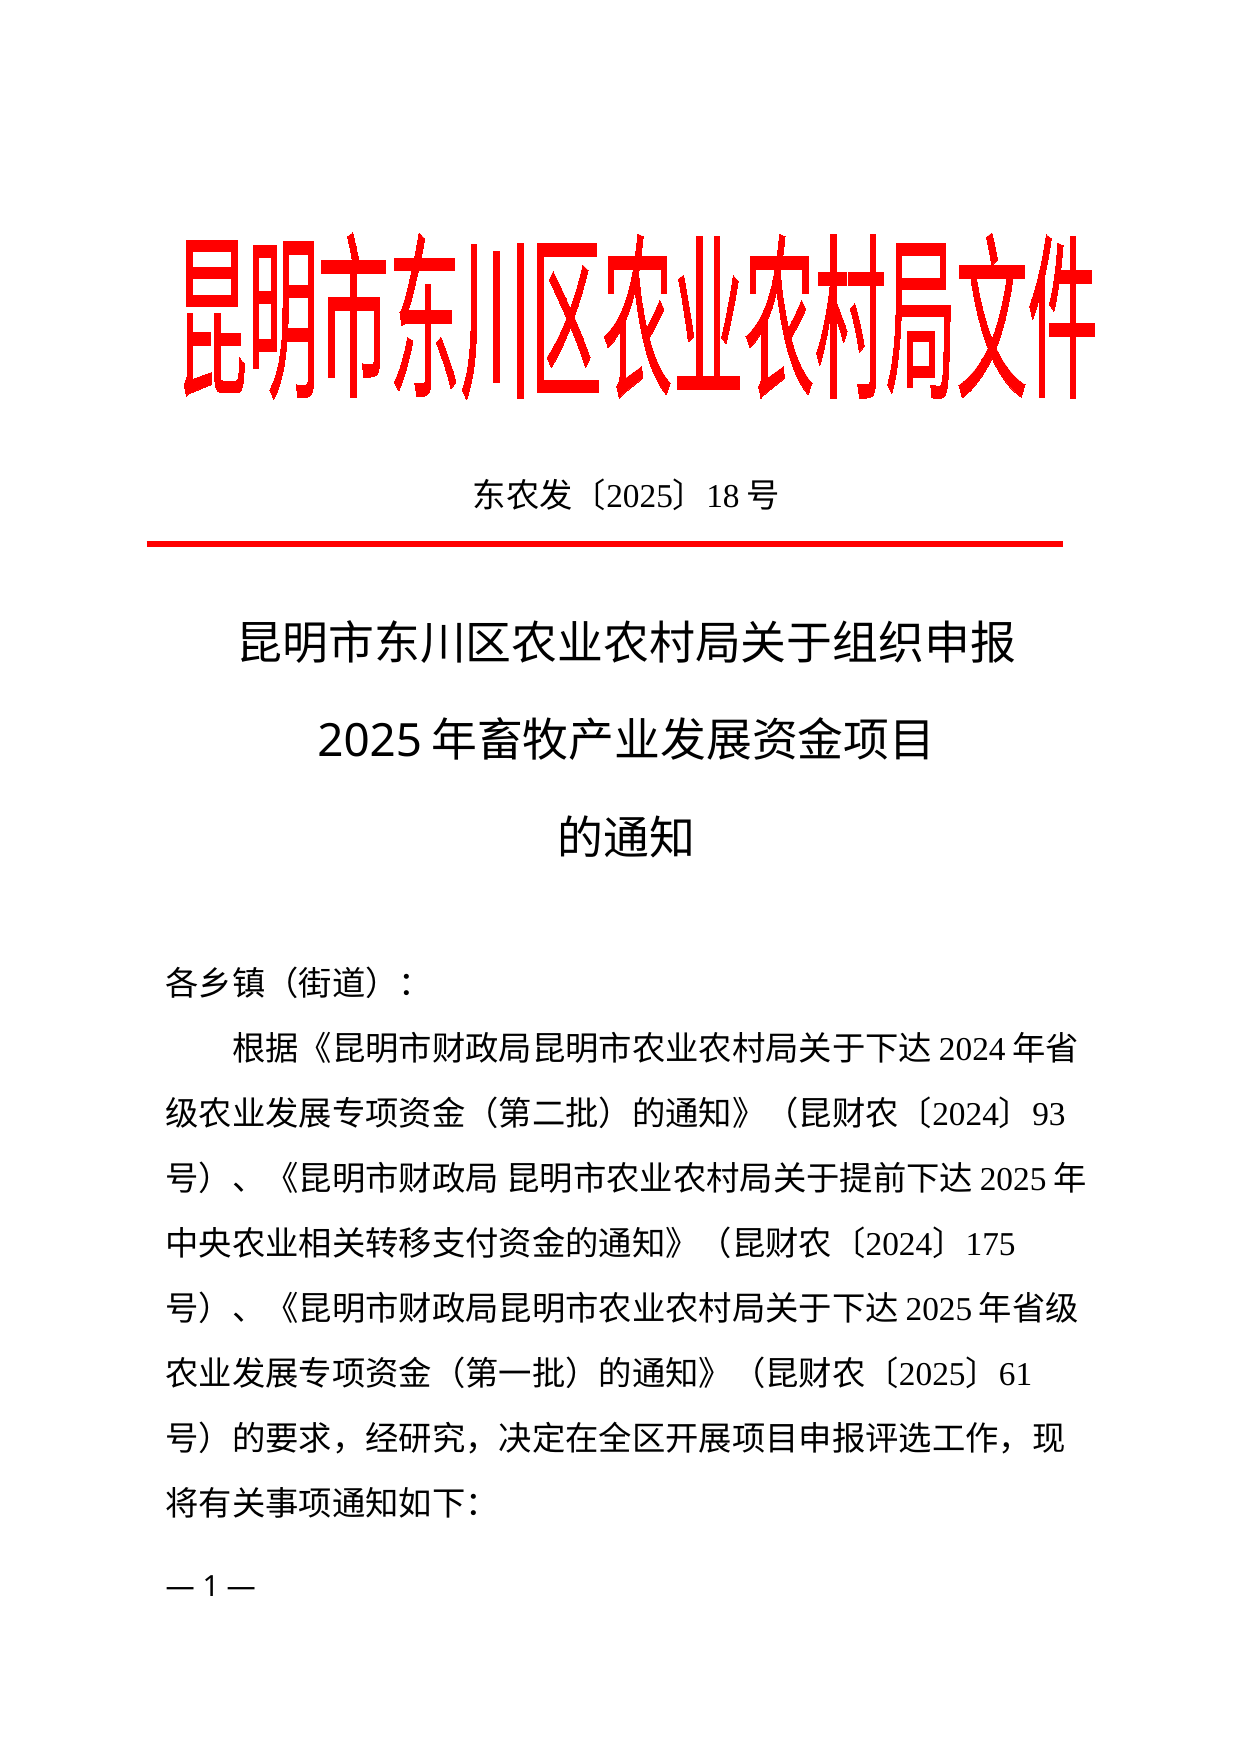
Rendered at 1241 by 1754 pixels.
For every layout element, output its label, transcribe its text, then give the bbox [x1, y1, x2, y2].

text 2025年畜牧产业发展资金项目 [165, 688, 1087, 785]
text 根据《昆明市财政局昆明市农业农村局关于下达2024年省级农业发展专项资金（第二批）的通知》（昆财农〔2024〕93号）、《昆明市财政局 昆明市农业农村局关于提前下达2025年中央农业相关转移支付资金的通知》（昆财农〔2024〕175号）、《昆明市财政局昆明市农业农村局关于下达2025年省级农业发展专项资金（第一批）的通知》（昆财农〔2025〕61号）的要求，经研究，决定在全区开展项目申报评选工作，现将有关事项通知如下： [165, 1013, 1087, 1533]
text 昆明市东川区农业农村局关于组织申报 [165, 590, 1087, 688]
text 东农发〔2025〕18号 [165, 460, 1087, 525]
text 的通知 [165, 785, 1087, 883]
text 各乡镇（街道）： [165, 948, 1087, 1013]
